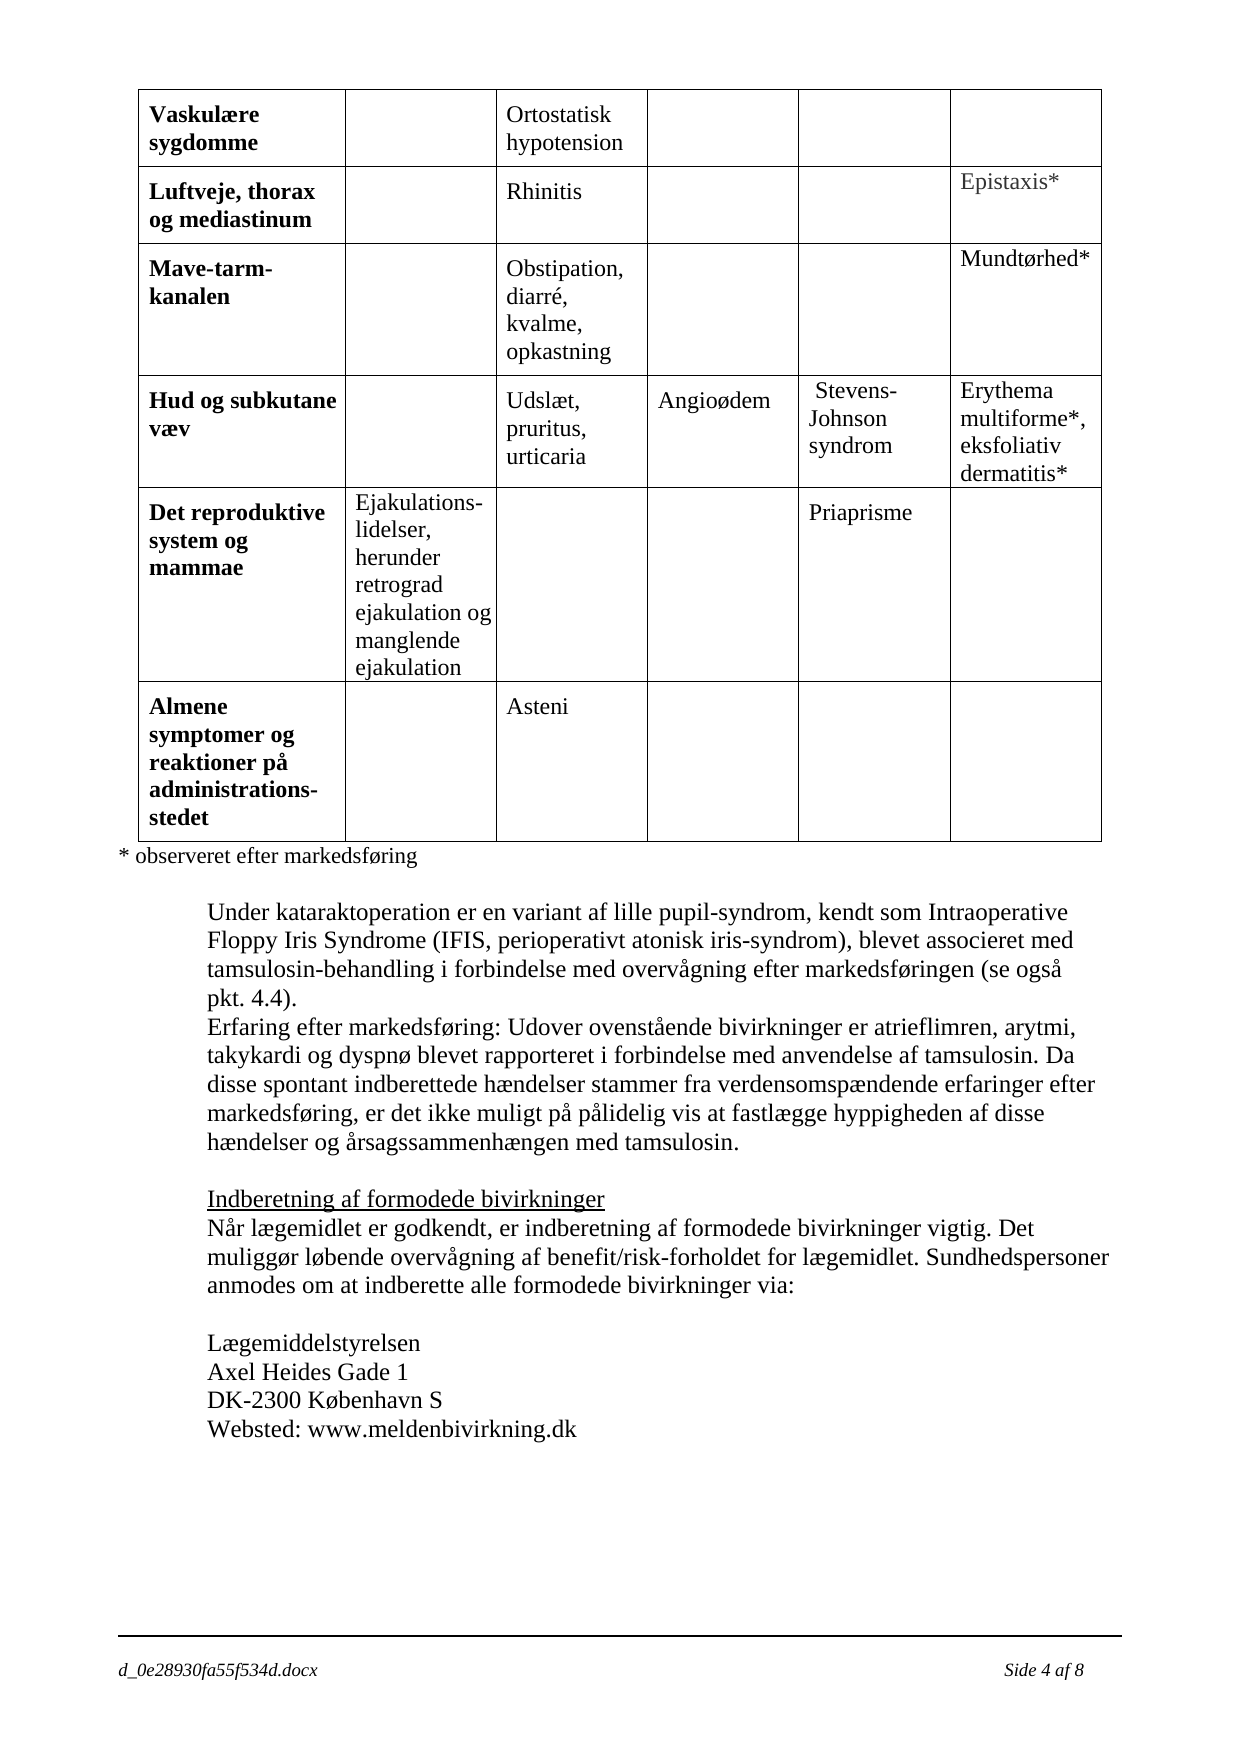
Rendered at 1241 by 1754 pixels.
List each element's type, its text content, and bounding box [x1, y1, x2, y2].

table_cell Hud og subkutane væv [139, 376, 345, 487]
table_cell Erythema multiforme*, eksfoliativ dermatitis* [951, 376, 1101, 487]
table_cell Det reproduktive system og mammae [139, 488, 345, 681]
table_cell Mundtørhed* [951, 244, 1101, 375]
table_cell [346, 244, 496, 375]
table_cell [648, 682, 798, 841]
table_cell [799, 244, 950, 375]
text Websted: www.meldenbivirkning.dk [207, 1414, 1122, 1443]
table_cell Obstipation, diarré, kvalme, opkastning [497, 244, 647, 375]
text Når lægemidlet er godkendt, er indberetning af formodede bivirkninger vigtig. Det muliggør løbende overvågning af benefit/risk-forholdet for lægemidlet. Sundhedspersoner anmodes om at indberette alle formodede bivirkninger via: [207, 1213, 1122, 1299]
table_cell Ejakulationslidelser, herunder retrograd ejakulation og manglende ejakulation [346, 488, 496, 681]
text Erfaring efter markedsføring: Udover ovenstående bivirkninger er atrieflimren, arytmi, takykardi og dyspnø blevet rapporteret i forbindelse med anvendelse af tamsulosin. Da disse spontant indberettede hændelser stammer fra verdensomspændende erfaringer efter markedsføring, er det ikke muligt på pålidelig vis at fastlægge hyppigheden af disse hændelser og årsagssammenhængen med tamsulosin. [207, 1012, 1122, 1156]
text * observeret efter markedsføring [118, 842, 1122, 868]
table_cell Ortostatisk hypotension [497, 90, 647, 166]
table_cell [648, 167, 798, 243]
table_cell Almene symptomer og reaktioner på administrationsstedet [139, 682, 345, 841]
text DK-2300 København S [207, 1386, 1122, 1414]
table_cell Angioødem [648, 376, 798, 487]
table_cell Udslæt, pruritus, urticaria [497, 376, 647, 487]
table_cell [497, 488, 647, 681]
table_cell Epistaxis* [951, 167, 1101, 243]
table_cell [346, 90, 496, 166]
table_cell [799, 682, 950, 841]
table_cell [346, 682, 496, 841]
table_cell Stevens-Johnson syndrom [799, 376, 950, 487]
table_cell [951, 90, 1101, 166]
table_cell [648, 244, 798, 375]
table_cell [648, 488, 798, 681]
table_cell [951, 682, 1101, 841]
table_cell [799, 90, 950, 166]
text Axel Heides Gade 1 [207, 1357, 1122, 1386]
table_cell Mave-tarm-kanalen [139, 244, 345, 375]
table_cell Vaskulære sygdomme [139, 90, 345, 166]
table_cell [648, 90, 798, 166]
table_cell [346, 376, 496, 487]
text Lægemiddelstyrelsen [207, 1328, 1122, 1357]
table_cell Luftveje, thorax og mediastinum [139, 167, 345, 243]
table_cell Rhinitis [497, 167, 647, 243]
table_cell [951, 488, 1101, 681]
text Under kataraktoperation er en variant af lille pupil-syndrom, kendt som Intraoperative Floppy Iris Syndrome (IFIS, perioperativt atonisk iris-syndrom), blevet associeret med tamsulosin-behandling i forbindelse med overvågning efter markedsføringen (se også pkt. 4.4). [207, 897, 1122, 1012]
table_cell Priaprisme [799, 488, 950, 681]
text Indberetning af formodede bivirkninger [207, 1184, 1122, 1213]
table_cell [346, 167, 496, 243]
table_cell Asteni [497, 682, 647, 841]
table_cell [799, 167, 950, 243]
